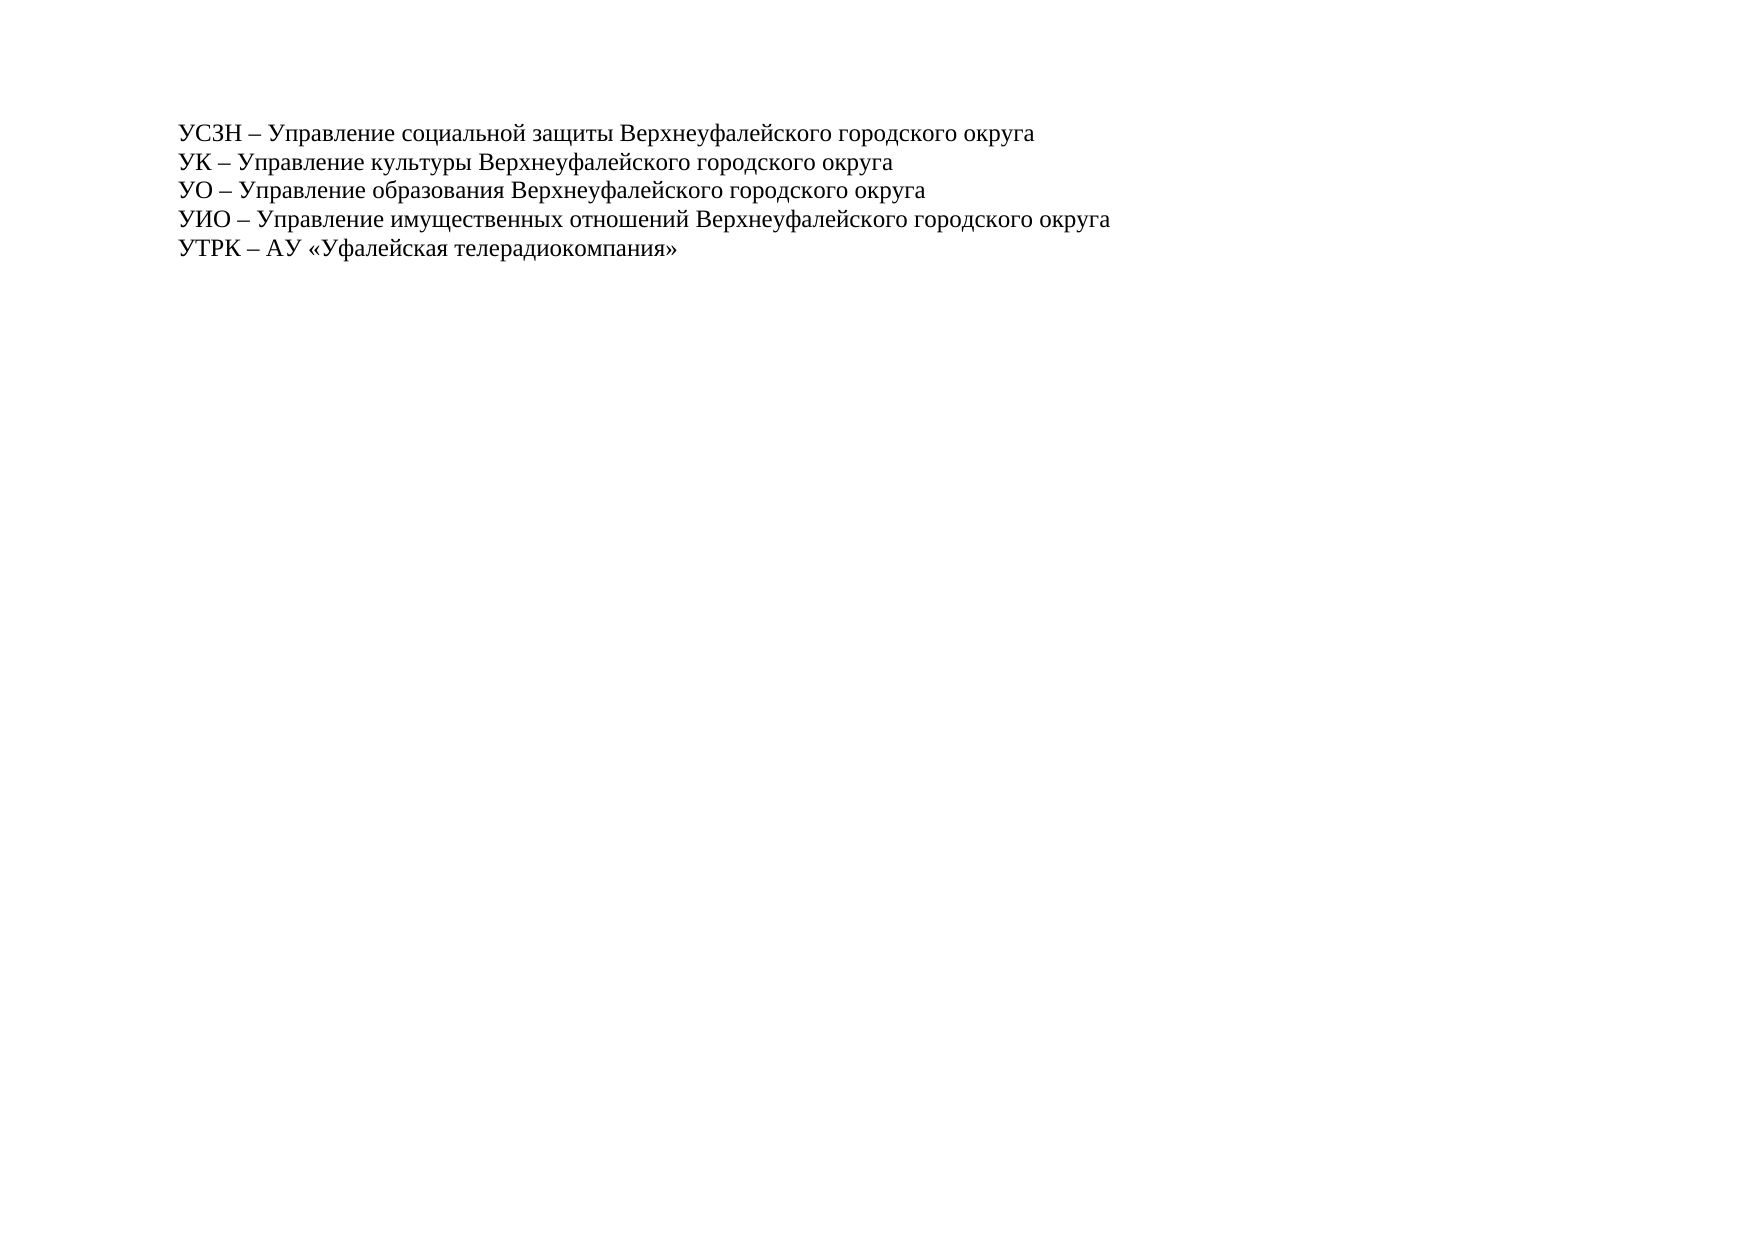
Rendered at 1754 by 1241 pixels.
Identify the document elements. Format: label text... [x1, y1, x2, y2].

text УСЗН – Управление социальной защиты Верхнеуфалейского городского округа [177, 118, 1695, 147]
text УИО – Управление имущественных отношений Верхнеуфалейского городского округа [177, 204, 1695, 233]
text УТРК – АУ «Уфалейская телерадиокомпания» [177, 233, 1695, 262]
text УО – Управление образования Верхнеуфалейского городского округа [177, 176, 1695, 204]
text УК – Управление культуры Верхнеуфалейского городского округа [177, 147, 1695, 176]
